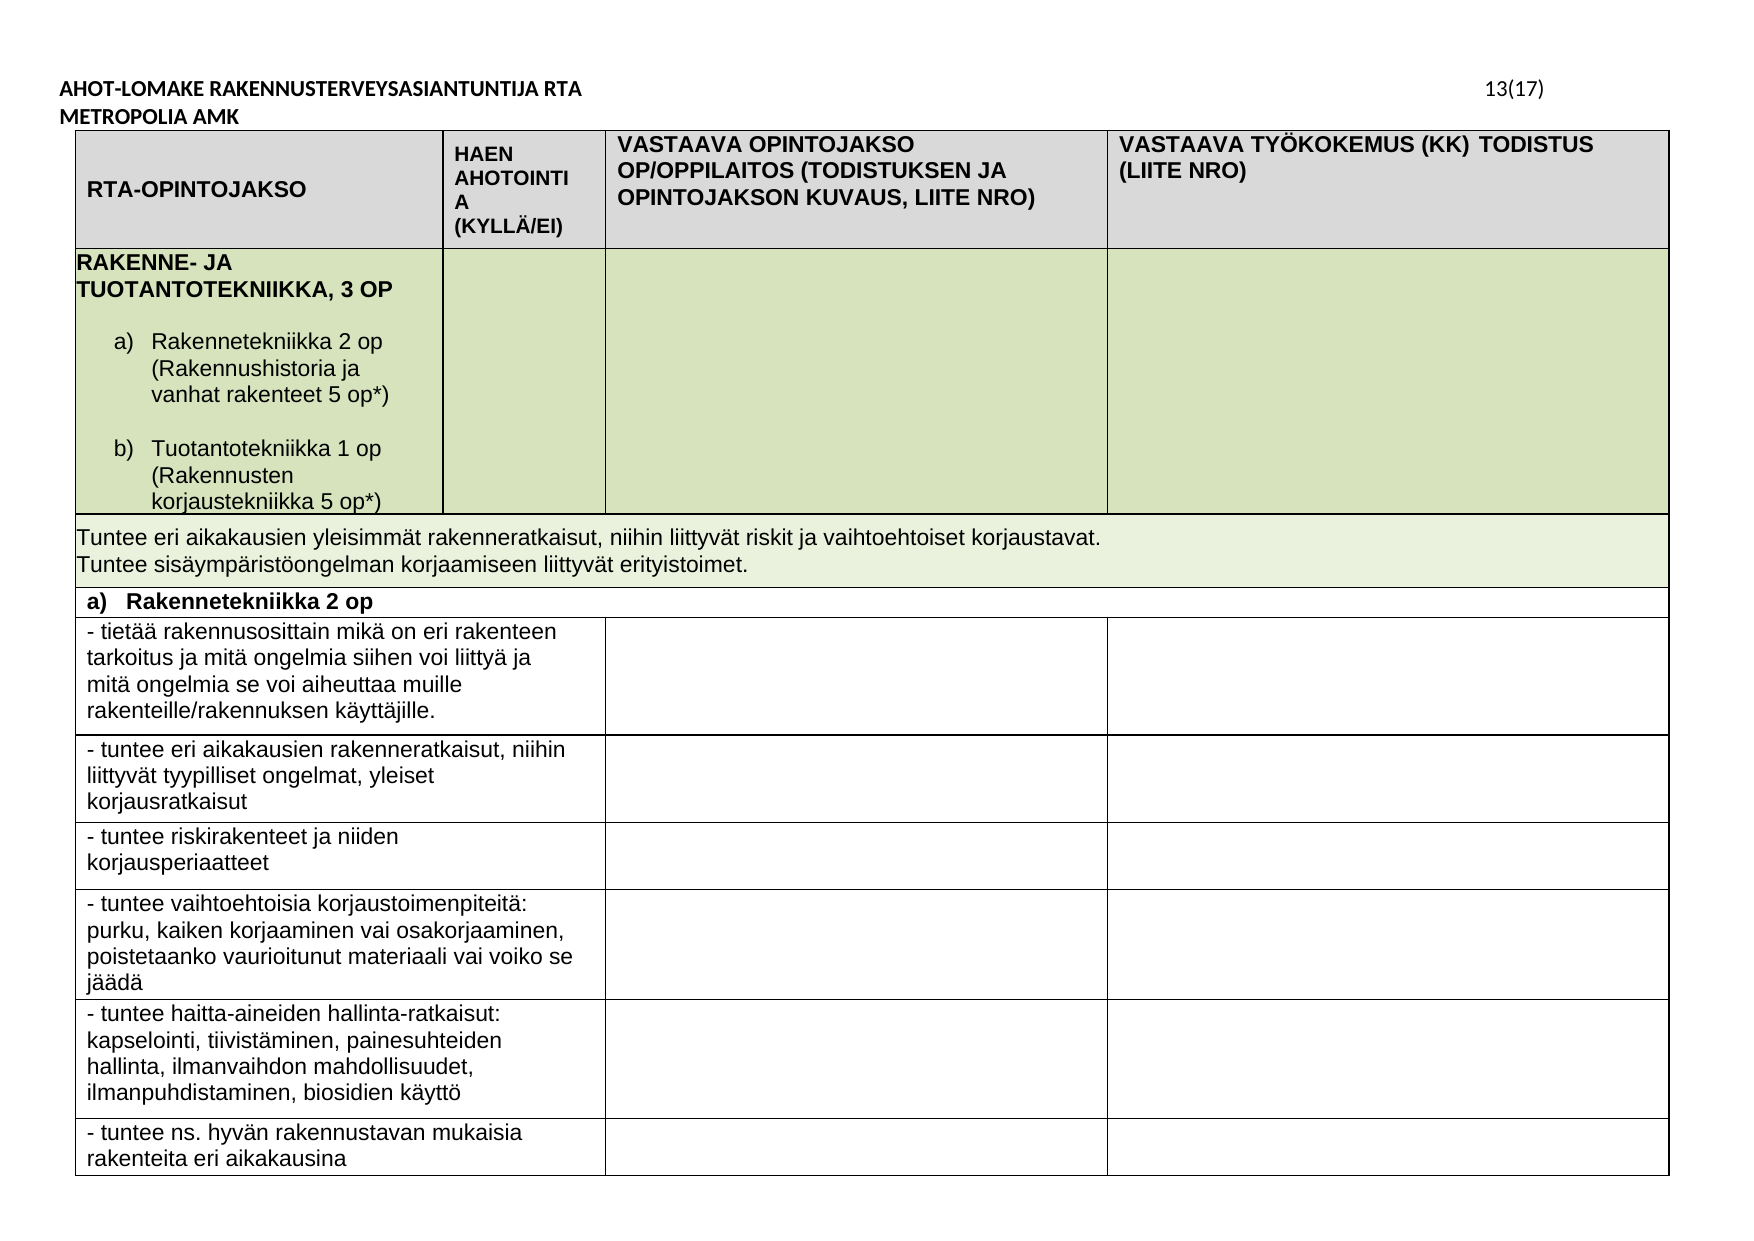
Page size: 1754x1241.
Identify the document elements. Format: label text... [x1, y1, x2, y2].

table_cell [1108, 823, 1668, 889]
table_cell - tuntee riskirakenteet ja niiden korjausperiaatteet [76, 823, 605, 889]
table_cell [1108, 1119, 1668, 1175]
table_cell [444, 249, 605, 513]
table_cell [606, 249, 1107, 513]
table_cell - tuntee haitta-aineiden hallinta-ratkaisut: kapselointi, tiivistäminen, painesuhteiden hallinta, ilmanvaihdon mahdollisuudet, ilmanpuhdistaminen, biosidien käyttö [76, 1000, 605, 1118]
table_cell - tuntee vaihtoehtoisia korjaustoimenpiteitä: purku, kaiken korjaaminen vai osakorjaaminen, poistetaanko vaurioitunut materiaali vai voiko se jäädä [76, 890, 605, 999]
table_cell - tuntee ns. hyvän rakennustavan mukaisia rakenteita eri aikakausina [76, 1119, 605, 1175]
table_cell a) Rakennetekniikka 2 op [76, 588, 1668, 617]
table_cell [606, 823, 1107, 889]
table_cell [1108, 890, 1668, 999]
table_cell [606, 890, 1107, 999]
table_header RTA-OPINTOJAKSO [76, 131, 442, 248]
table_header VASTAAVA TYÖKOKEMUS (KK) TODISTUS (LIITE NRO) [1108, 131, 1668, 248]
table_cell [1108, 736, 1668, 822]
table_cell [606, 1000, 1107, 1118]
table_cell [1108, 618, 1668, 734]
table_cell Tuntee eri aikakausien yleisimmät rakenneratkaisut, niihin liittyvät riskit ja vaihtoehtoiset korjaustavat. Tuntee sisäympäristöongelman korjaamiseen liittyvät erityistoimet. [76, 515, 1668, 587]
table_cell [1108, 1000, 1668, 1118]
table_cell RAKENNE- JA TUOTANTOTEKNIIKKA, 3 OP Rakennetekniikka 2 op (Rakennushistoria ja vanhat rakenteet 5 op*) Tuotantotekniikka 1 op (Rakennusten korjaustekniikka 5 op*) [76, 249, 442, 513]
table_header VASTAAVA OPINTOJAKSO OP/OPPILAITOS (TODISTUKSEN JA OPINTOJAKSON KUVAUS, LIITE NRO) [606, 131, 1107, 248]
table_cell [606, 736, 1107, 822]
table_cell - tietää rakennusosittain mikä on eri rakenteen tarkoitus ja mitä ongelmia siihen voi liittyä ja mitä ongelmia se voi aiheuttaa muille rakenteille/rakennuksen käyttäjille. [76, 618, 605, 734]
table_cell [1108, 249, 1668, 513]
table_cell [606, 1119, 1107, 1175]
table_cell - tuntee eri aikakausien rakenneratkaisut, niihin liittyvät tyypilliset ongelmat, yleiset korjausratkaisut [76, 736, 605, 822]
table_cell [606, 618, 1107, 734]
table_header HAEN AHOTOINTIA (KYLLÄ/EI) [444, 131, 605, 248]
